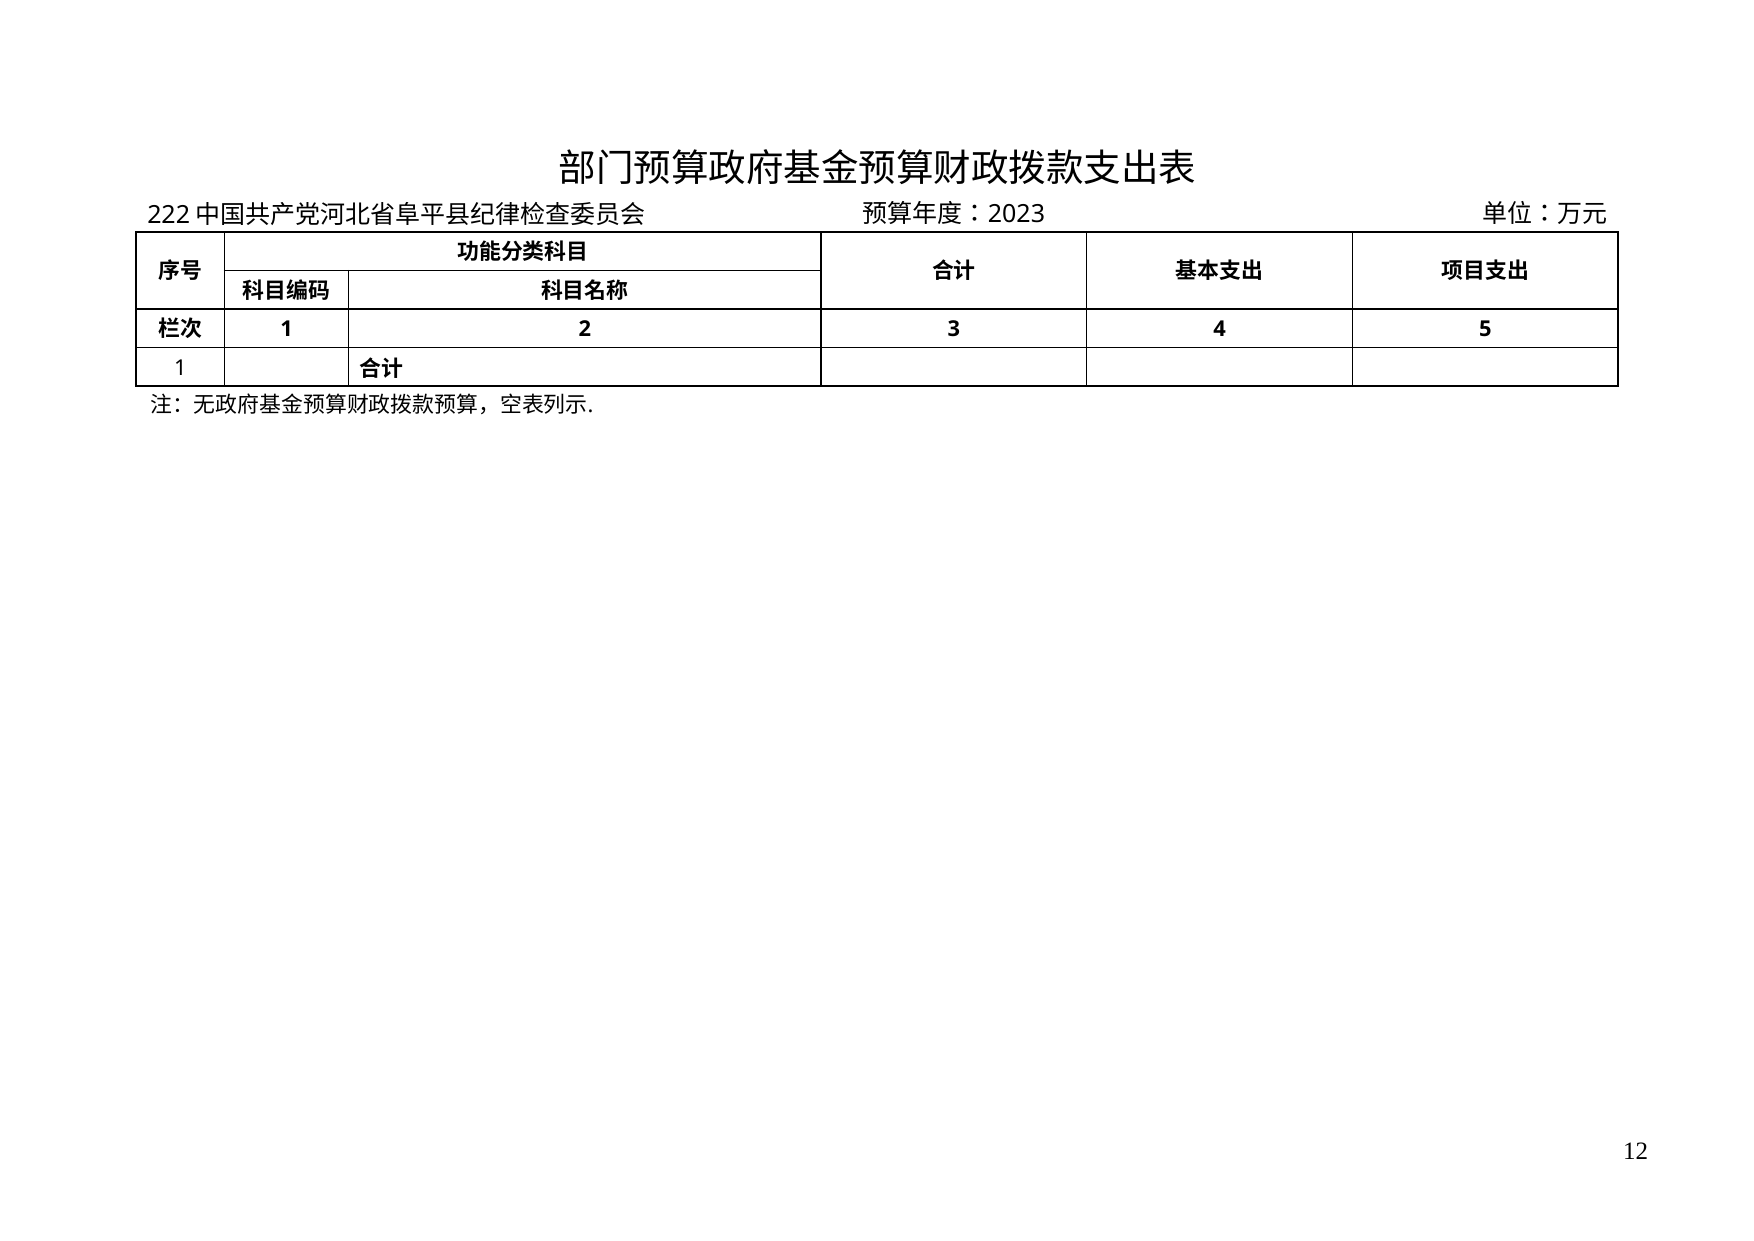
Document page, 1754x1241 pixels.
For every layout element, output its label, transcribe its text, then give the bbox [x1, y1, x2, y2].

table_cell 3 [822, 310, 1086, 347]
table_cell 功能分类科目 [225, 233, 820, 270]
text 注：无政府基金预算财政拨款预算，空表列示. [106, 387, 1648, 418]
table_cell 合计 [822, 233, 1086, 308]
table_cell [225, 348, 348, 385]
table_cell 1 [137, 348, 224, 385]
table_header 单位：万元 [1087, 195, 1617, 231]
table_header 222中国共产党河北省阜平县纪律检查委员会 [137, 195, 820, 231]
table_cell 科目编码 [225, 271, 348, 308]
table_cell 科目名称 [349, 271, 820, 308]
table_cell 合计 [349, 348, 820, 385]
text 部门预算政府基金预算财政拨款支出表 [106, 142, 1648, 193]
table_cell 2 [349, 310, 820, 347]
table_cell 5 [1353, 310, 1617, 347]
table_cell 基本支出 [1087, 233, 1352, 308]
table_cell 4 [1087, 310, 1352, 347]
table_cell [1353, 348, 1617, 385]
table_cell 1 [225, 310, 348, 347]
table_cell [1087, 348, 1352, 385]
table_header 预算年度：2023 [822, 195, 1086, 231]
table_cell 栏次 [137, 310, 224, 347]
table_cell 序号 [137, 233, 224, 308]
table_cell 项目支出 [1353, 233, 1617, 308]
table_cell [822, 348, 1086, 385]
